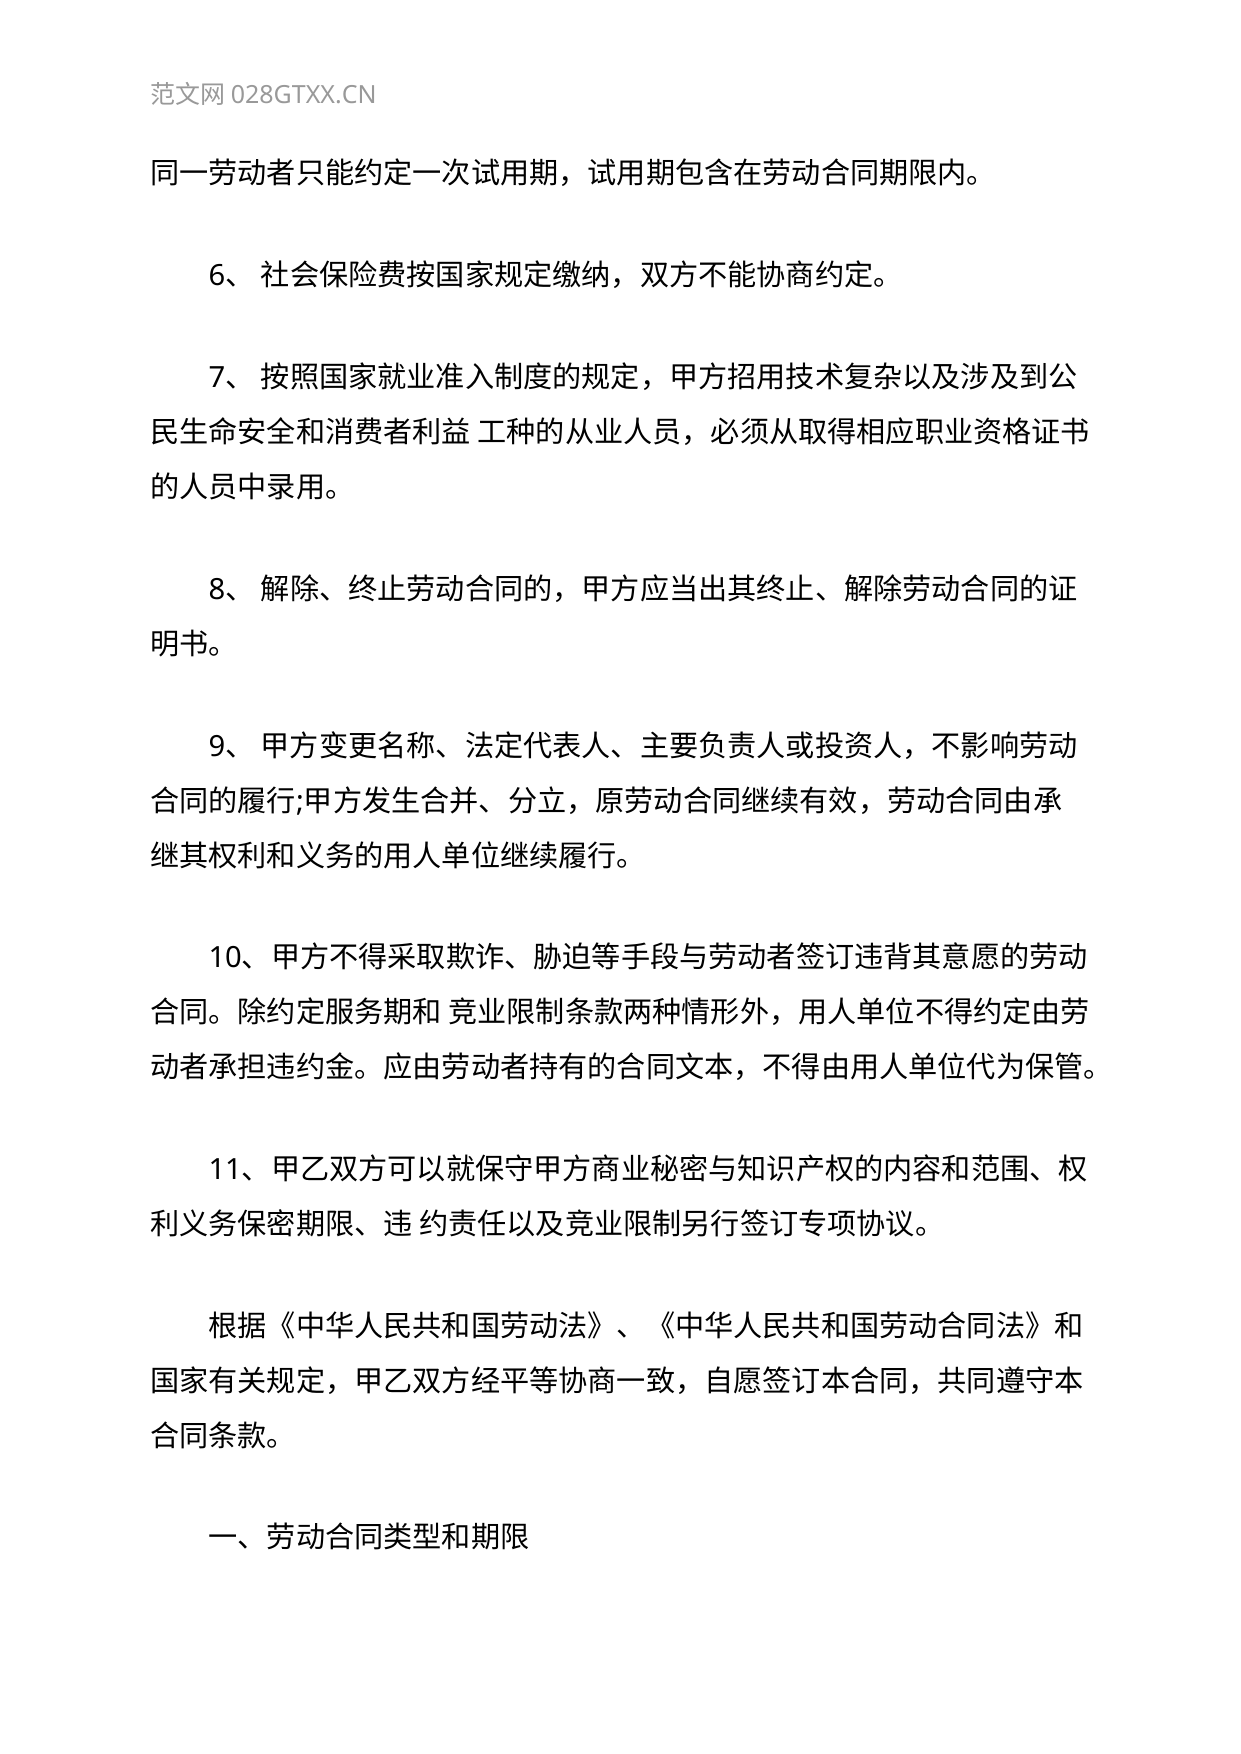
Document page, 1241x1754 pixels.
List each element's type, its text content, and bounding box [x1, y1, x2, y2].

text 根据《中华人民共和国劳动法》、《中华人民共和国劳动合同法》和国家有关规定，甲乙双方经平等协商一致，自愿签订本合同，共同遵守本合同条款。 [150, 1302, 1090, 1454]
text 6、 社会保险费按国家规定缴纳，双方不能协商约定。 [150, 252, 1090, 294]
text 9、 甲方变更名称、法定代表人、主要负责人或投资人，不影响劳动合同的履行;甲方发生合并、分立，原劳动合同继续有效，劳动合同由承继其权利和义务的用人单位继续履行。 [150, 722, 1090, 874]
text 7、 按照国家就业准入制度的规定，甲方招用技术复杂以及涉及到公民生命安全和消费者利益 工种的从业人员，必须从取得相应职业资格证书的人员中录用。 [150, 354, 1090, 506]
text 一、劳动合同类型和期限 [150, 1514, 1090, 1556]
text 11、甲乙双方可以就保守甲方商业秘密与知识产权的内容和范围、权利义务保密期限、违 约责任以及竞业限制另行签订专项协议。 [150, 1146, 1090, 1243]
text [150, 150, 1090, 192]
text 8、 解除、终止劳动合同的，甲方应当出其终止、解除劳动合同的证明书。 [150, 565, 1090, 663]
text 10、甲方不得采取欺诈、胁迫等手段与劳动者签订违背其意愿的劳动合同。除约定服务期和 竞业限制条款两种情形外，用人单位不得约定由劳动者承担违约金。应由劳动者持有的合同文本，不得由用人单位代为保管。 [150, 934, 1090, 1086]
